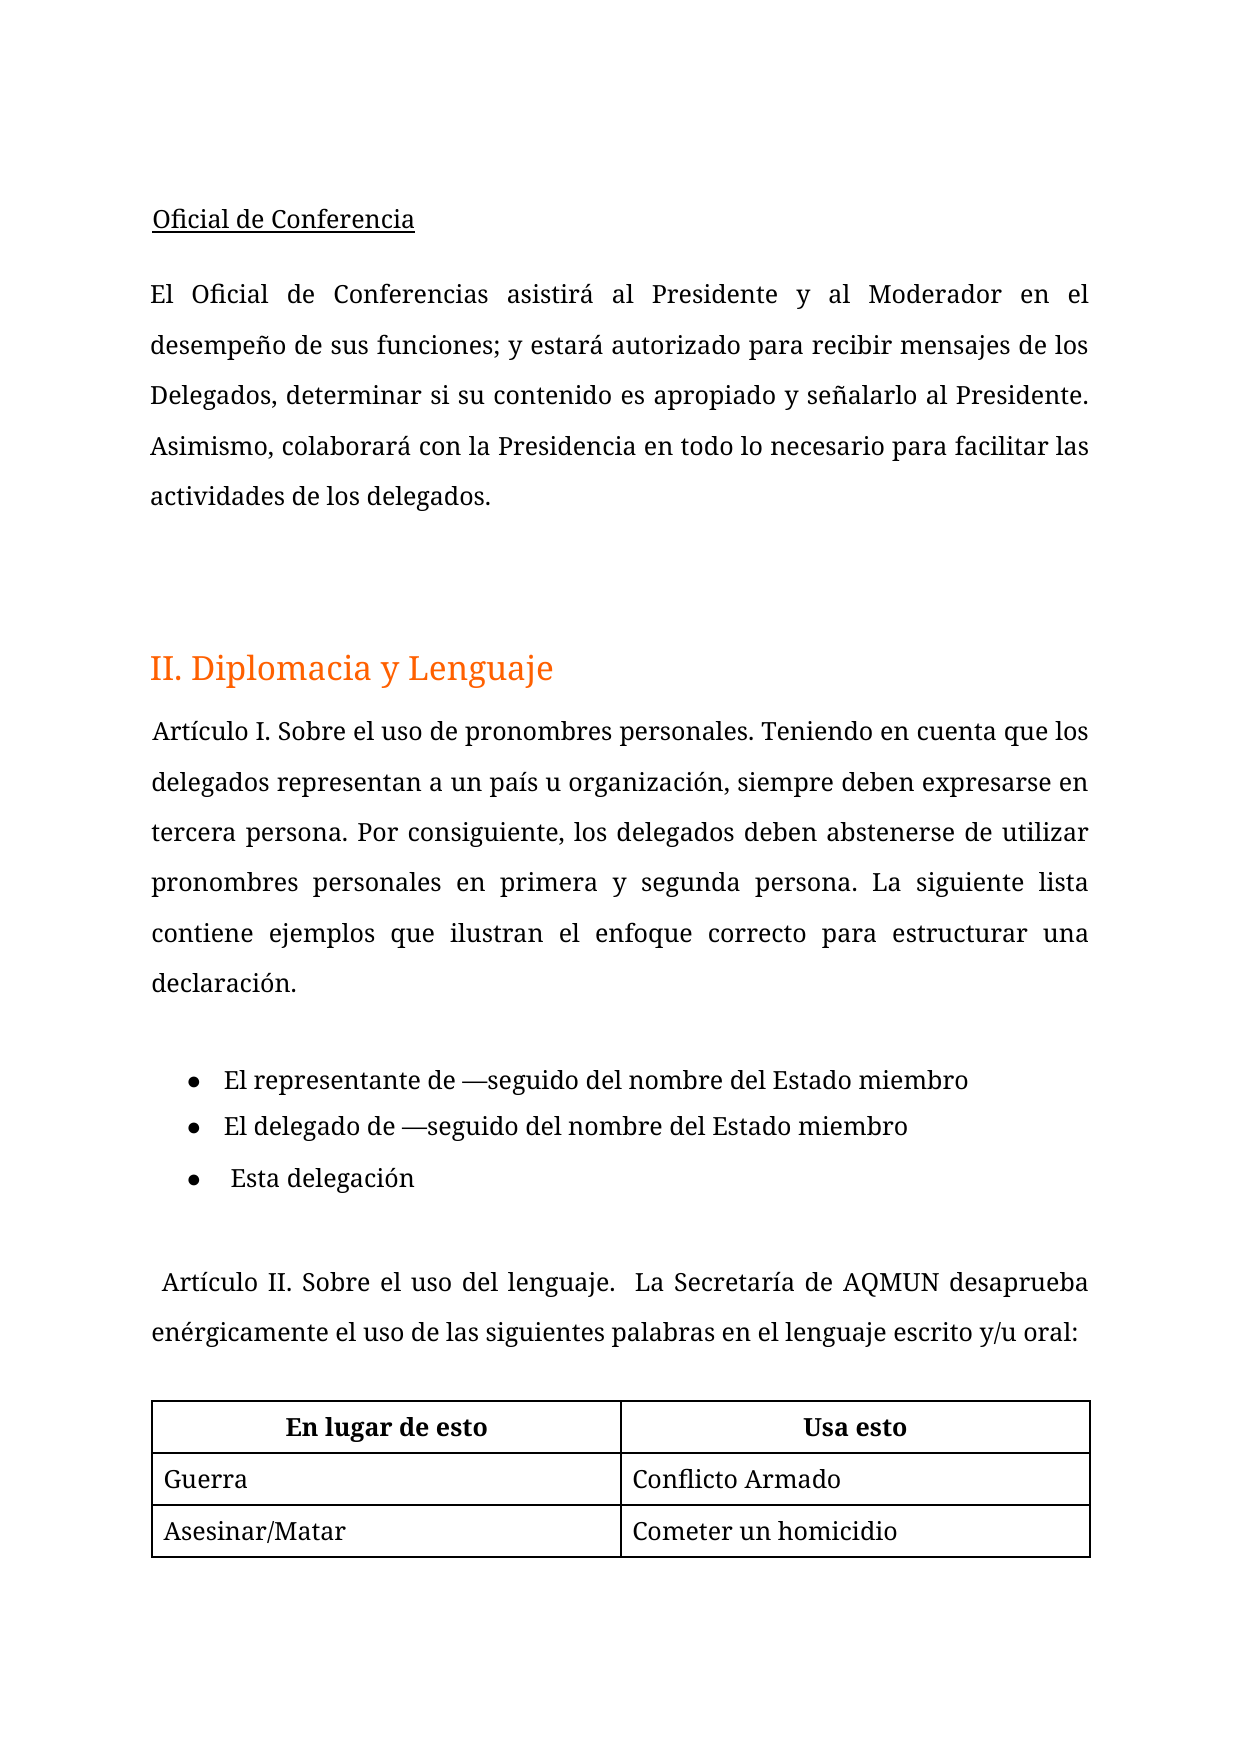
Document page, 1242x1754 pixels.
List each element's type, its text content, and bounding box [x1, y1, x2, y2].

list Esta delegación [186, 1161, 1004, 1195]
list El representante de —seguido del nombre del Estado miembro [186, 1063, 1004, 1097]
text Artículo I. Sobre el uso de pronombres personales. Teniendo en cuenta que los delegados representan a un país u organización, siempre deben expresarse en tercera persona. Por consiguiente, los delegados deben abstenerse de utilizar pronombres personales en primera y segunda persona. La siguiente lista contiene ejemplos que ilustran el enfoque correcto para estructurar una declaración. [151, 714, 1090, 999]
table_header En lugar de esto [153, 1402, 620, 1452]
text El Oficial de Conferencias asistirá al Presidente y al Moderador en el desempeño de sus funciones; y estará autorizado para recibir mensajes de los Delegados, determinar si su contenido es apropiado y señalarlo al Presidente. Asimismo, colaborará con la Presidencia en todo lo necesario para facilitar las actividades de los delegados. [150, 277, 1090, 512]
text Artículo II. Sobre el uso del lenguaje. La Secretaría de AQMUN desaprueba enérgicamente el uso de las siguientes palabras en el lenguaje escrito y/u oral: [151, 1265, 1090, 1349]
table_cell Conflicto Armado [622, 1454, 1089, 1504]
text Oficial de Conferencia [151, 202, 1090, 236]
table_cell Guerra [153, 1454, 620, 1504]
list El delegado de —seguido del nombre del Estado miembro [186, 1109, 1004, 1143]
subtitle II. Diplomacia y Lenguaje [149, 644, 1090, 690]
table_cell Cometer un homicidio [622, 1506, 1089, 1556]
table_cell Asesinar/Matar [153, 1506, 620, 1556]
table_header Usa esto [622, 1402, 1089, 1452]
